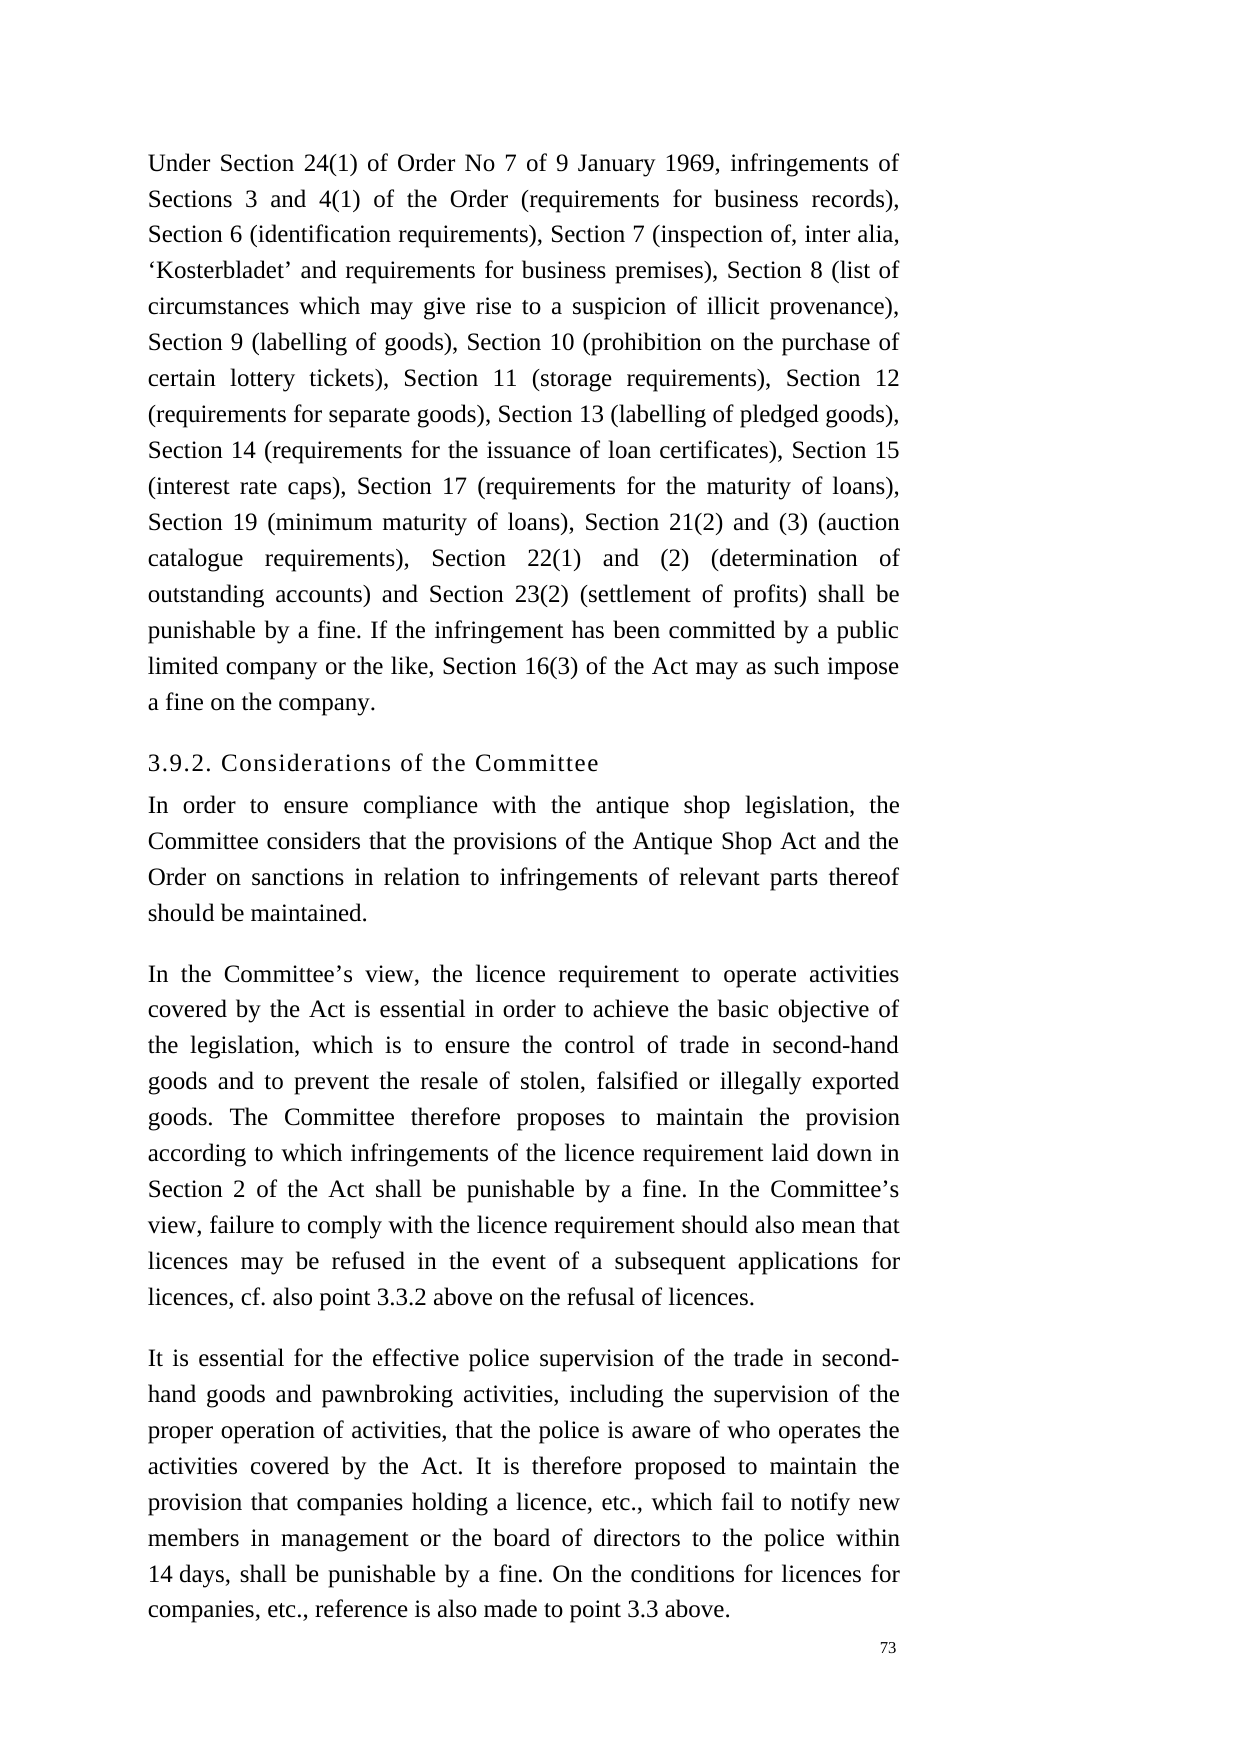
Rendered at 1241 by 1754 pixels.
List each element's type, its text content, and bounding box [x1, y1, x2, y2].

text In order to ensure compliance with the antique shop legislation, the Committee considers that the provisions of the Antique Shop Act and the Order on sanctions in relation to infringements of relevant parts thereof should be maintained. [148, 790, 901, 926]
subtitle 3.9.2. Considerations of the Committee [148, 748, 901, 776]
text Under Section 24(1) of Order No 7 of 9 January 1969, infringements of Sections 3 and 4(1) of the Order (requirements for business records), Section 6 (identification requirements), Section 7 (inspection of, inter alia, ‘Kosterbladet’ and requirements for business premises), Section 8 (list of circumstances which may give rise to a suspicion of illicit provenance), Section 9 (labelling of goods), Section 10 (prohibition on the purchase of certain lottery tickets), Section 11 (storage requirements), Section 12 (requirements for separate goods), Section 13 (labelling of pledged goods), Section 14 (requirements for the issuance of loan certificates), Section 15 (interest rate caps), Section 17 (requirements for the maturity of loans), Section 19 (minimum maturity of loans), Section 21(2) and (3) (auction catalogue requirements), Section 22(1) and (2) (determination of outstanding accounts) and Section 23(2) (settlement of profits) shall be punishable by a fine. If the infringement has been committed by a public limited company or the like, Section 16(3) of the Act may as such impose a fine on the company. [148, 148, 901, 716]
text It is essential for the effective police supervision of the trade in second-hand goods and pawnbroking activities, including the supervision of the proper operation of activities, that the police is aware of who operates the activities covered by the Act. It is therefore proposed to maintain the provision that companies holding a licence, etc., which fail to notify new members in management or the board of directors to the police within 14 days, shall be punishable by a fine. On the conditions for licences for companies, etc., reference is also made to point 3.3 above. [148, 1343, 901, 1623]
text In the Committee’s view, the licence requirement to operate activities covered by the Act is essential in order to achieve the basic objective of the legislation, which is to ensure the control of trade in second-hand goods and to prevent the resale of stolen, falsified or illegally exported goods. The Committee therefore proposes to maintain the provision according to which infringements of the licence requirement laid down in Section 2 of the Act shall be punishable by a fine. In the Committee’s view, failure to comply with the licence requirement should also mean that licences may be refused in the event of a subsequent applications for licences, cf. also point 3.3.2 above on the refusal of licences. [148, 959, 901, 1311]
